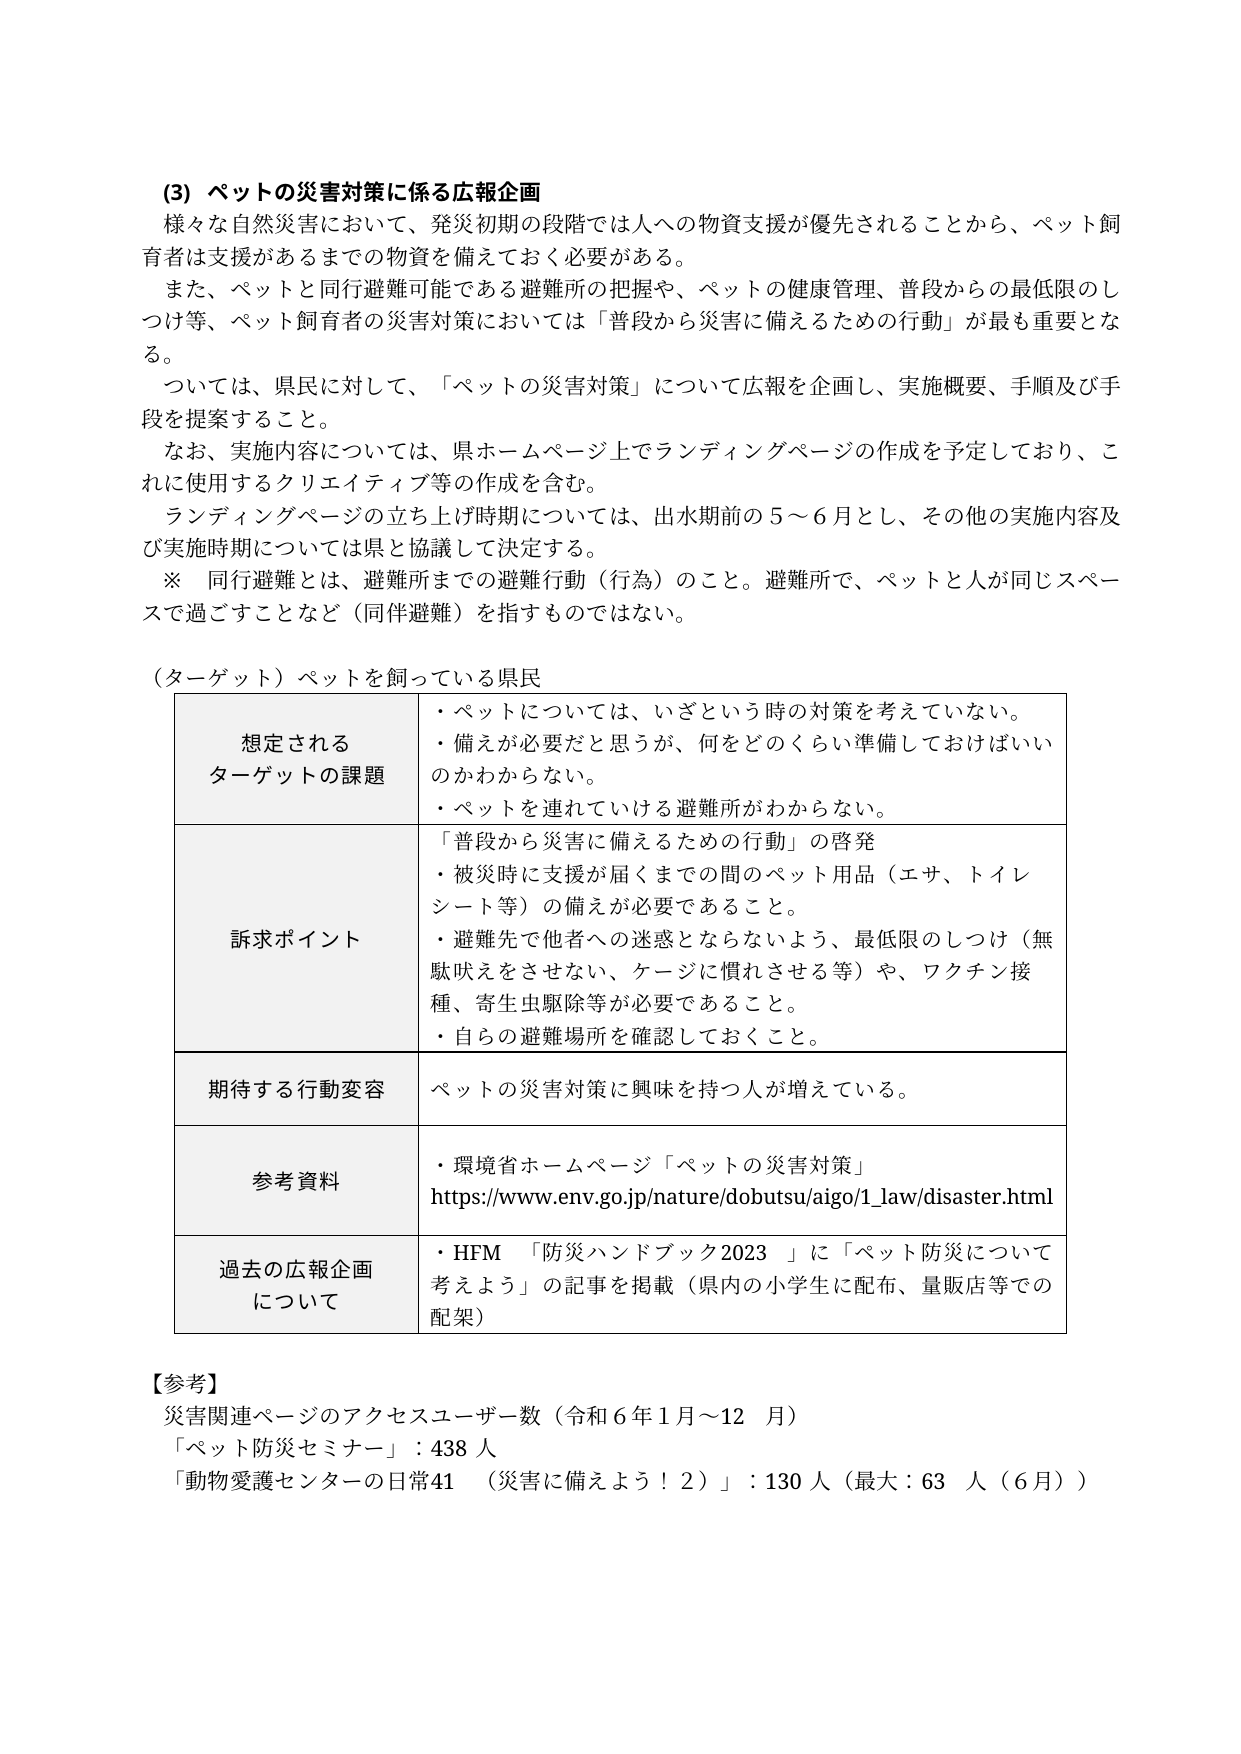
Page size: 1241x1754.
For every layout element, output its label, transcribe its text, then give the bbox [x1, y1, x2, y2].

table_cell 参考資料 [175, 1126, 418, 1235]
table_cell 訴求ポイント [175, 825, 418, 1051]
table_header ・ペットについては、いざという時の対策を考えていない。 ・備えが必要だと思うが、何をどのくらい準備しておけばいいのかわからない。 ・ペットを連れていける避難所がわからない。 [419, 694, 1066, 823]
text なお、実施内容については、県ホームページ上でランディングページの作成を予定しており、これに使用するクリエイティブ等の作成を含む。 [141, 434, 1122, 498]
text (3)ペットの災害対策に係る広報企画 [118, 174, 1122, 207]
table_cell 期待する行動変容 [175, 1053, 418, 1125]
table_cell ・HFM「防災ハンドブック2023」に「ペット防災について考えよう」の記事を掲載（県内の小学生に配布、量販店等での配架） [419, 1236, 1066, 1333]
text 災害関連ページのアクセスユーザー数（令和６年１月～12月） [118, 1399, 1122, 1431]
text また、ペットと同行避難可能である避難所の把握や、ペットの健康管理、普段からの最低限のしつけ等、ペット飼育者の災害対策においては「普段から災害に備えるための行動」が最も重要となる。 [141, 272, 1122, 369]
text ※ 同行避難とは、避難所までの避難行動（行為）のこと。避難所で、ペットと人が同じスペースで過ごすことなど（同伴避難）を指すものではない。 [141, 563, 1122, 628]
table_cell ペットの災害対策に興味を持つ人が増えている。 [419, 1053, 1066, 1125]
text 「動物愛護センターの日常41（災害に備えよう！２）」：130人（最大：63人（６月）） [118, 1463, 1122, 1496]
text 「ペット防災セミナー」：438人 [118, 1431, 1122, 1463]
table_cell ・環境省ホームページ「ペットの災害対策」 https://www.env.go.jp/nature/dobutsu/aigo/1_law/disaster.html [419, 1126, 1066, 1235]
text 【参考】 [118, 1366, 1122, 1399]
table_cell 「普段から災害に備えるための行動」の啓発 ・被災時に支援が届くまでの間のペット用品（エサ、トイレシート等）の備えが必要であること。 ・避難先で他者への迷惑とならないよう、最低限のしつけ（無駄吠えをさせない、ケージに慣れさせる等）や、ワクチン接種、寄生虫駆除等が必要であること。 ・自らの避難場所を確認しておくこと。 [419, 825, 1066, 1051]
text （ターゲット）ペットを飼っている県民 [118, 661, 1122, 693]
text 様々な自然災害において、発災初期の段階では人への物資支援が優先されることから、ペット飼育者は支援があるまでの物資を備えておく必要がある。 [141, 207, 1122, 272]
text ついては、県民に対して、「ペットの災害対策」について広報を企画し、実施概要、手順及び手段を提案すること。 [141, 369, 1122, 434]
table_cell 過去の広報企画 について [175, 1236, 418, 1333]
text ランディングページの立ち上げ時期については、出水期前の５～６月とし、その他の実施内容及び実施時期については県と協議して決定する。 [141, 498, 1122, 563]
table_header 想定される ターゲットの課題 [175, 694, 418, 823]
